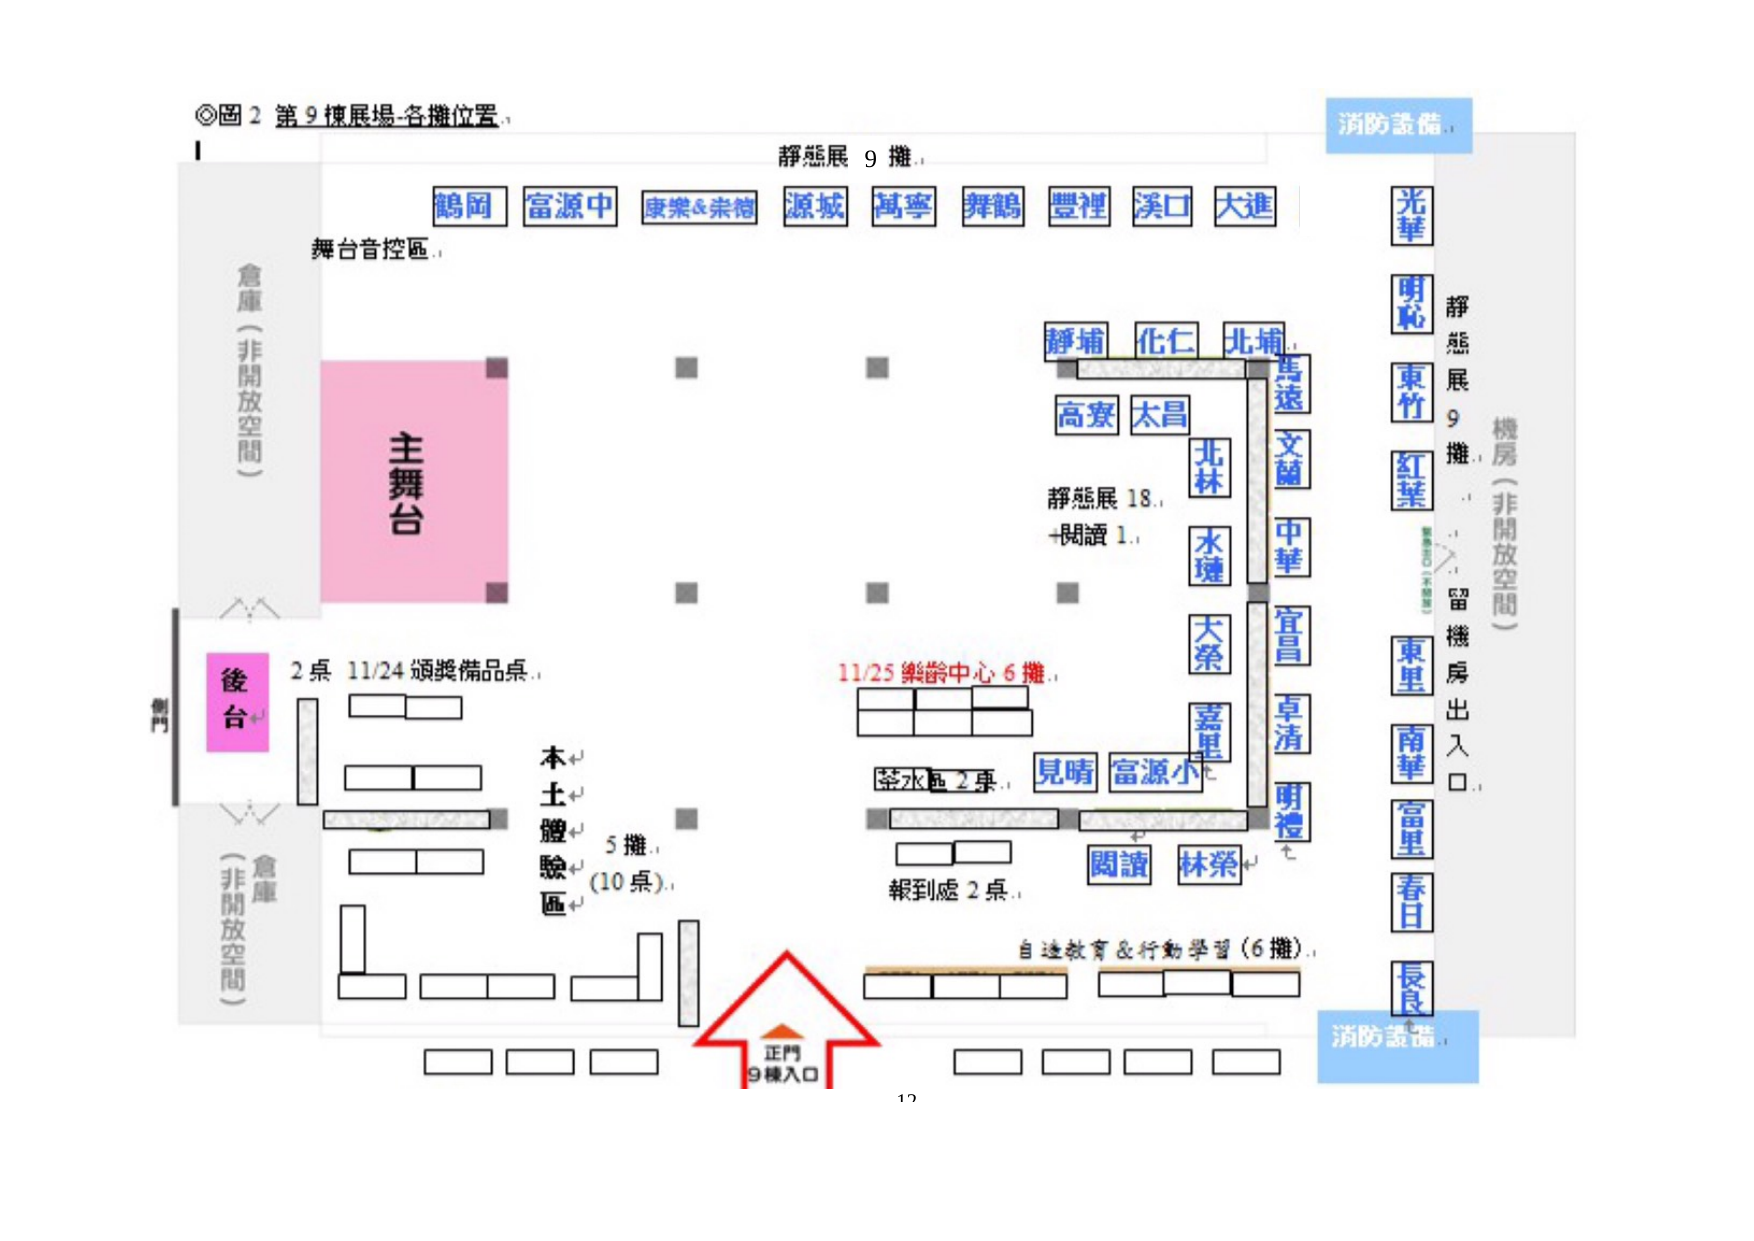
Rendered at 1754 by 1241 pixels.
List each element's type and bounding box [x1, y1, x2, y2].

picture [147, 88, 1612, 1089]
